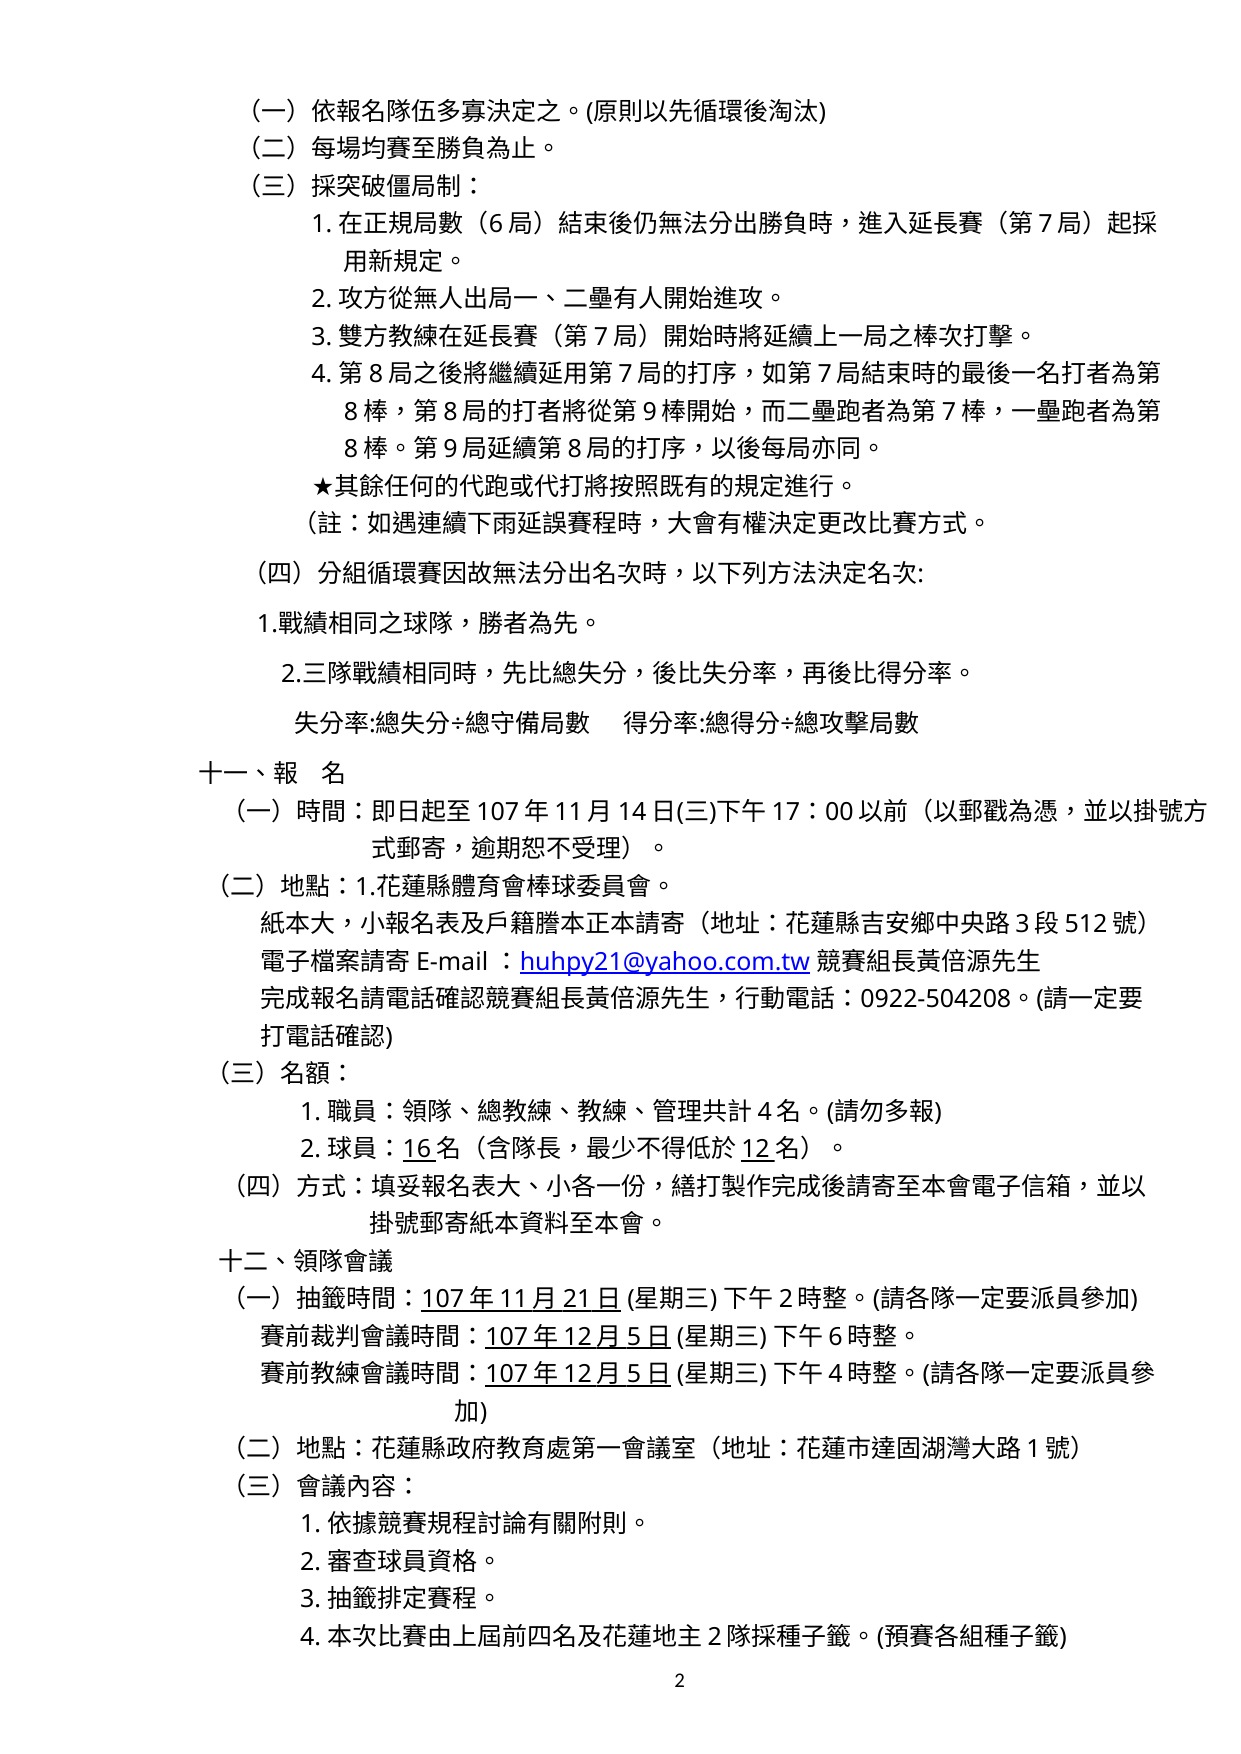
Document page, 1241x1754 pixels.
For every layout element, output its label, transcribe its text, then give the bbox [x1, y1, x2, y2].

text （一）時間：即日起至107年11月14日(三)下午17：00以前（以郵戳為憑，並以掛號方式郵寄，逾期恕不受理）。 [221, 791, 1209, 866]
text （二）地點：1.花蓮縣體育會棒球委員會。 [192, 866, 1167, 903]
text （三）採突破僵局制： [236, 166, 1167, 203]
text 1. 依據競賽規程討論有關附則。 [300, 1503, 1167, 1541]
text 紙本大，小報名表及戶籍謄本正本請寄（地址：花蓮縣吉安鄉中央路3段512號） [221, 903, 1167, 941]
text （註：如遇連續下雨延誤賽程時，大會有權決定更改比賽方式。 [279, 503, 1167, 541]
text 賽前教練會議時間：107年12月5日 (星期三) 下午4時整。(請各隊一定要派員參加) [221, 1353, 1167, 1428]
text 1. 職員：領隊、總教練、教練、管理共計4名。(請勿多報) [300, 1091, 1167, 1128]
text （二）每場均賽至勝負為止。 [236, 128, 1167, 166]
text 電子檔案請寄 E-mail ：huhpy21@yahoo.com.tw 競賽組長黃倍源先生 [221, 941, 1167, 978]
text 賽前裁判會議時間：107年12月5日 (星期三) 下午6時整。 [221, 1316, 1167, 1353]
text 2. 球員：16名（含隊長，最少不得低於12名）。 [300, 1128, 1167, 1166]
text （一）抽籤時間：107年11月21日 (星期三) 下午2時整。(請各隊一定要派員參加) [221, 1278, 1167, 1316]
text 4. 第8局之後將繼續延用第7局的打序，如第7局結束時的最後一名打者為第8棒，第8局的打者將從第9棒開始，而二壘跑者為第7棒，一壘跑者為第8棒。第9局延續第8局的打序，以後每局亦同。 [311, 353, 1167, 466]
text （一）依報名隊伍多寡決定之。(原則以先循環後淘汰) [236, 91, 1167, 128]
text （四）分組循環賽因故無法分出名次時，以下列方法決定名次: [192, 553, 1167, 591]
text 打電話確認) [221, 1016, 1167, 1053]
text （三）名額： [192, 1053, 1167, 1091]
text （二）地點：花蓮縣政府教育處第一會議室（地址：花蓮市達固湖灣大路1號） [221, 1428, 1167, 1466]
text （四）方式：填妥報名表大、小各一份，繕打製作完成後請寄至本會電子信箱，並以掛號郵寄紙本資料至本會。 [221, 1166, 1167, 1241]
text 完成報名請電話確認競賽組長黃倍源先生，行動電話：0922-504208。(請一定要 [221, 978, 1167, 1016]
text 4. 本次比賽由上屆前四名及花蓮地主2隊採種子籤。(預賽各組種子籤) [300, 1616, 1167, 1653]
text ★其餘任何的代跑或代打將按照既有的規定進行。 [312, 466, 1167, 503]
text 2. 審查球員資格。 [300, 1541, 1167, 1578]
text 失分率:總失分÷總守備局數 得分率:總得分÷總攻擊局數 [192, 703, 1167, 741]
text 3. 雙方教練在延長賽（第7局）開始時將延續上一局之棒次打擊。 [311, 316, 1167, 353]
text 1. 在正規局數（6局）結束後仍無法分出勝負時，進入延長賽（第7局）起採用新規定。 [311, 203, 1167, 278]
text （三）會議內容： [221, 1466, 1167, 1503]
text 1.戰績相同之球隊，勝者為先。 [192, 603, 1167, 641]
text 十二、領隊會議 [193, 1241, 1167, 1278]
text 3. 抽籤排定賽程。 [300, 1578, 1167, 1616]
text 2. 攻方從無人出局一、二壘有人開始進攻。 [311, 278, 1167, 316]
text 十一、報 名 [192, 753, 1167, 791]
text 2.三隊戰績相同時，先比總失分，後比失分率，再後比得分率。 [192, 653, 1167, 691]
